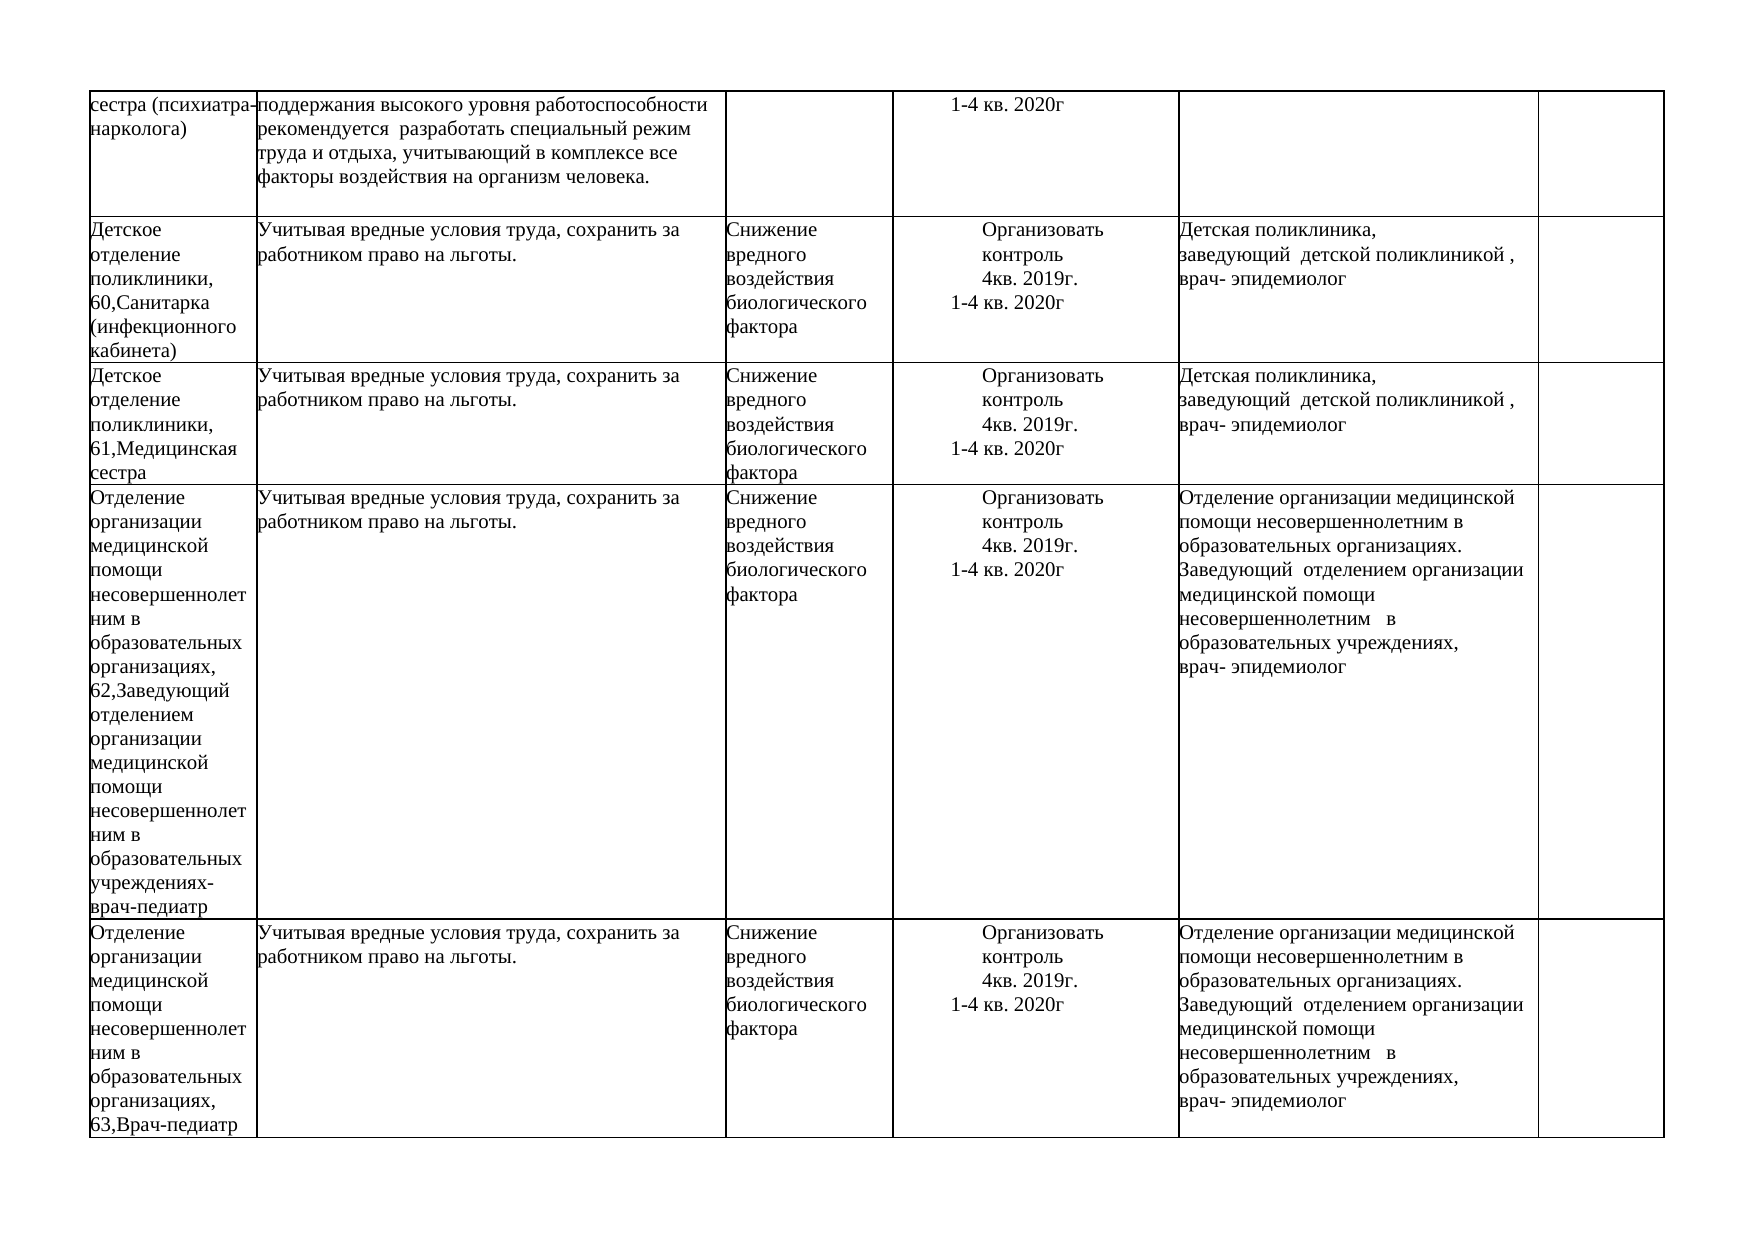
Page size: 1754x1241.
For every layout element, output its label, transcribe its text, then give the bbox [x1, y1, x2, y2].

table_cell Организовать контроль 4кв. 2019г. 1-4 кв. 2020г [894, 217, 1178, 362]
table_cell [258, 92, 725, 216]
table_cell Учитывая вредные условия труда, сохранить за работником право на льготы. [258, 217, 725, 362]
table_cell [1539, 217, 1663, 362]
table_cell [1539, 920, 1663, 1136]
table_cell Организовать контроль 4кв. 2019г. 1-4 кв. 2020г [894, 485, 1178, 918]
table_cell Детское отделение поликлиники, 61,Медицинская сестра [91, 363, 256, 484]
table_cell Учитывая вредные условия труда, сохранить за работником право на льготы. [258, 485, 725, 918]
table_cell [91, 92, 256, 216]
table_cell Детская поликлиника, заведующий детской поликлиникой , врач- эпидемиолог [1180, 363, 1538, 484]
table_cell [894, 920, 1178, 1136]
table_cell Снижение вредного воздействия биологического фактора [727, 363, 892, 484]
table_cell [258, 920, 725, 1136]
table_cell Детское отделение поликлиники, 60,Санитарка (инфекционного кабинета) [91, 217, 256, 362]
table_cell Снижение вредного воздействия биологического фактора [727, 485, 892, 918]
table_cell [1180, 92, 1538, 216]
table_cell Отделение организации медицинской помощи несовершеннолетним в образовательных организациях, 63,Врач-педиатр [91, 920, 256, 1136]
table_cell Учитывая вредные условия труда, сохранить за работником право на льготы. [258, 363, 725, 484]
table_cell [894, 92, 1178, 216]
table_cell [727, 920, 892, 1136]
table_cell Снижение вредного воздействия биологического фактора [727, 217, 892, 362]
table_cell Детская поликлиника, заведующий детской поликлиникой , врач- эпидемиолог [1180, 217, 1538, 362]
table_cell [1539, 92, 1663, 216]
table_cell Отделение организации медицинской помощи несовершеннолетним в образовательных организациях, 62,Заведующий отделением организации медицинской помощи несовершеннолетним в образовательных учреждениях-врач-педиатр [91, 485, 256, 918]
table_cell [1180, 920, 1538, 1136]
table_cell [1539, 485, 1663, 918]
table_cell Организовать контроль 4кв. 2019г. 1-4 кв. 2020г [894, 363, 1178, 484]
table_cell [1539, 363, 1663, 484]
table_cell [727, 92, 892, 216]
